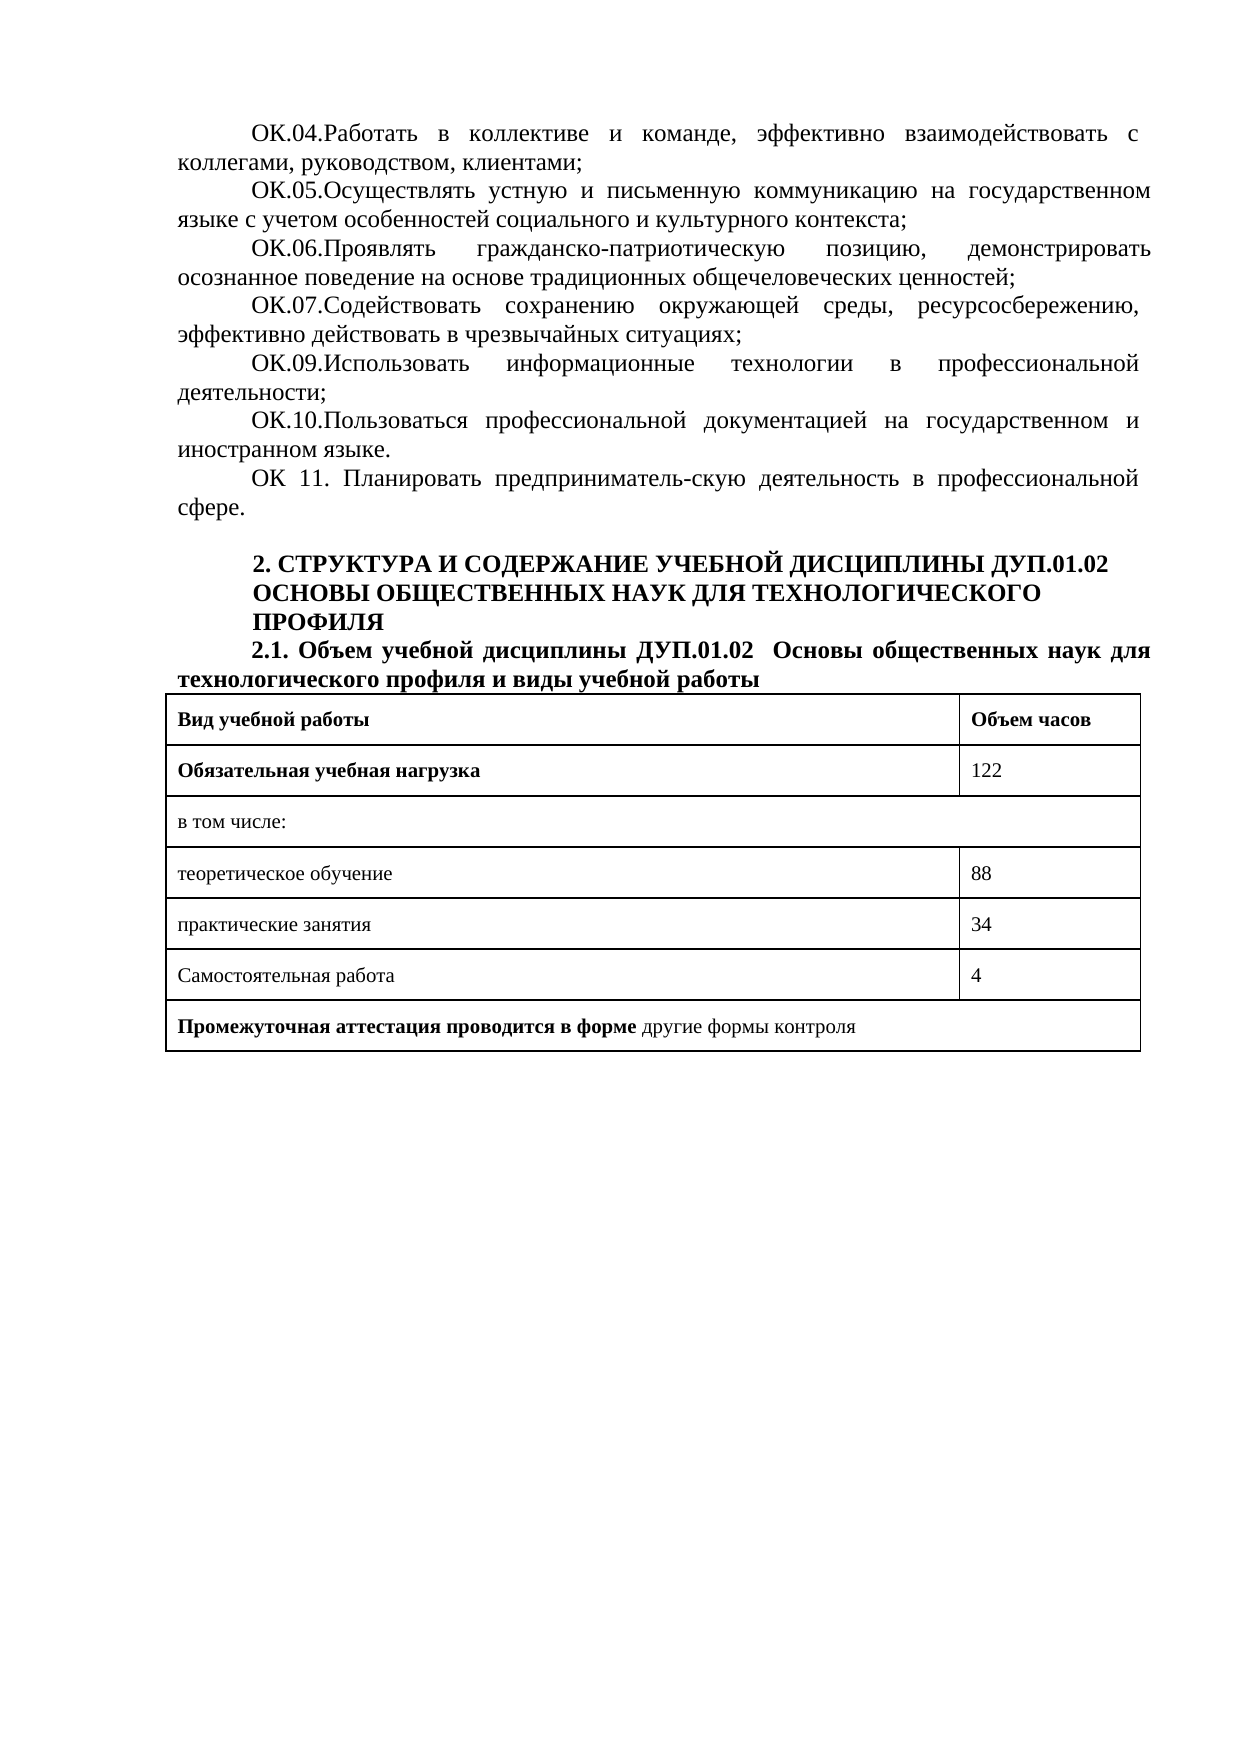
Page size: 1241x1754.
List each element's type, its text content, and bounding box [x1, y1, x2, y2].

text ОК.07.Содействовать сохранению окружающей среды, ресурсосбережению, эффективно действовать в чрезвычайных ситуациях; [177, 291, 1140, 348]
list 2. СТРУКТУРА И СОДЕРЖАНИЕ УЧЕБНОЙ ДИСЦИПЛИНЫ ДУП.01.02 ОСНОВЫ ОБЩЕСТВЕННЫХ НАУК ДЛЯ ТЕХНОЛОГИЧЕСКОГО ПРОФИЛЯ [252, 549, 1152, 636]
table_cell Самостоятельная работа [167, 950, 959, 999]
table_cell Обязательная учебная нагрузка [167, 746, 959, 795]
table_cell 4 [960, 950, 1140, 999]
table_cell 34 [960, 899, 1140, 948]
text ОК.06.Проявлять гражданско-патриотическую позицию, демонстрировать осознанное поведение на основе традиционных общечеловеческих ценностей; [177, 233, 1152, 291]
table_header Вид учебной работы [167, 695, 959, 744]
table_header Объем часов [960, 695, 1140, 744]
text ОК.04.Работать в коллективе и команде, эффективно взаимодействовать с коллегами, руководством, клиентами; [177, 118, 1140, 176]
table_cell 88 [960, 848, 1140, 897]
table_cell Промежуточная аттестация проводится в форме другие формы контроля [167, 1001, 1140, 1050]
text ОК.05.Осуществлять устную и письменную коммуникацию на государственном языке с учетом особенностей социального и культурного контекста; [177, 176, 1152, 233]
text ОК.09.Использовать информационные технологии в профессиональной деятельности; [177, 348, 1140, 406]
text ОК.10.Пользоваться профессиональной документацией на государственном и иностранном языке. [177, 406, 1140, 463]
table_cell 122 [960, 746, 1140, 795]
table_cell практические занятия [167, 899, 959, 948]
text ОК 11. Планировать предприниматель-скую деятельность в профессиональной сфере. [177, 463, 1140, 521]
table_cell теоретическое обучение [167, 848, 959, 897]
table_cell в том числе: [167, 797, 1140, 846]
list 2.1. Объем учебной дисциплины ДУП.01.02 Основы общественных наук для технологического профиля и виды учебной работы [177, 636, 1152, 693]
